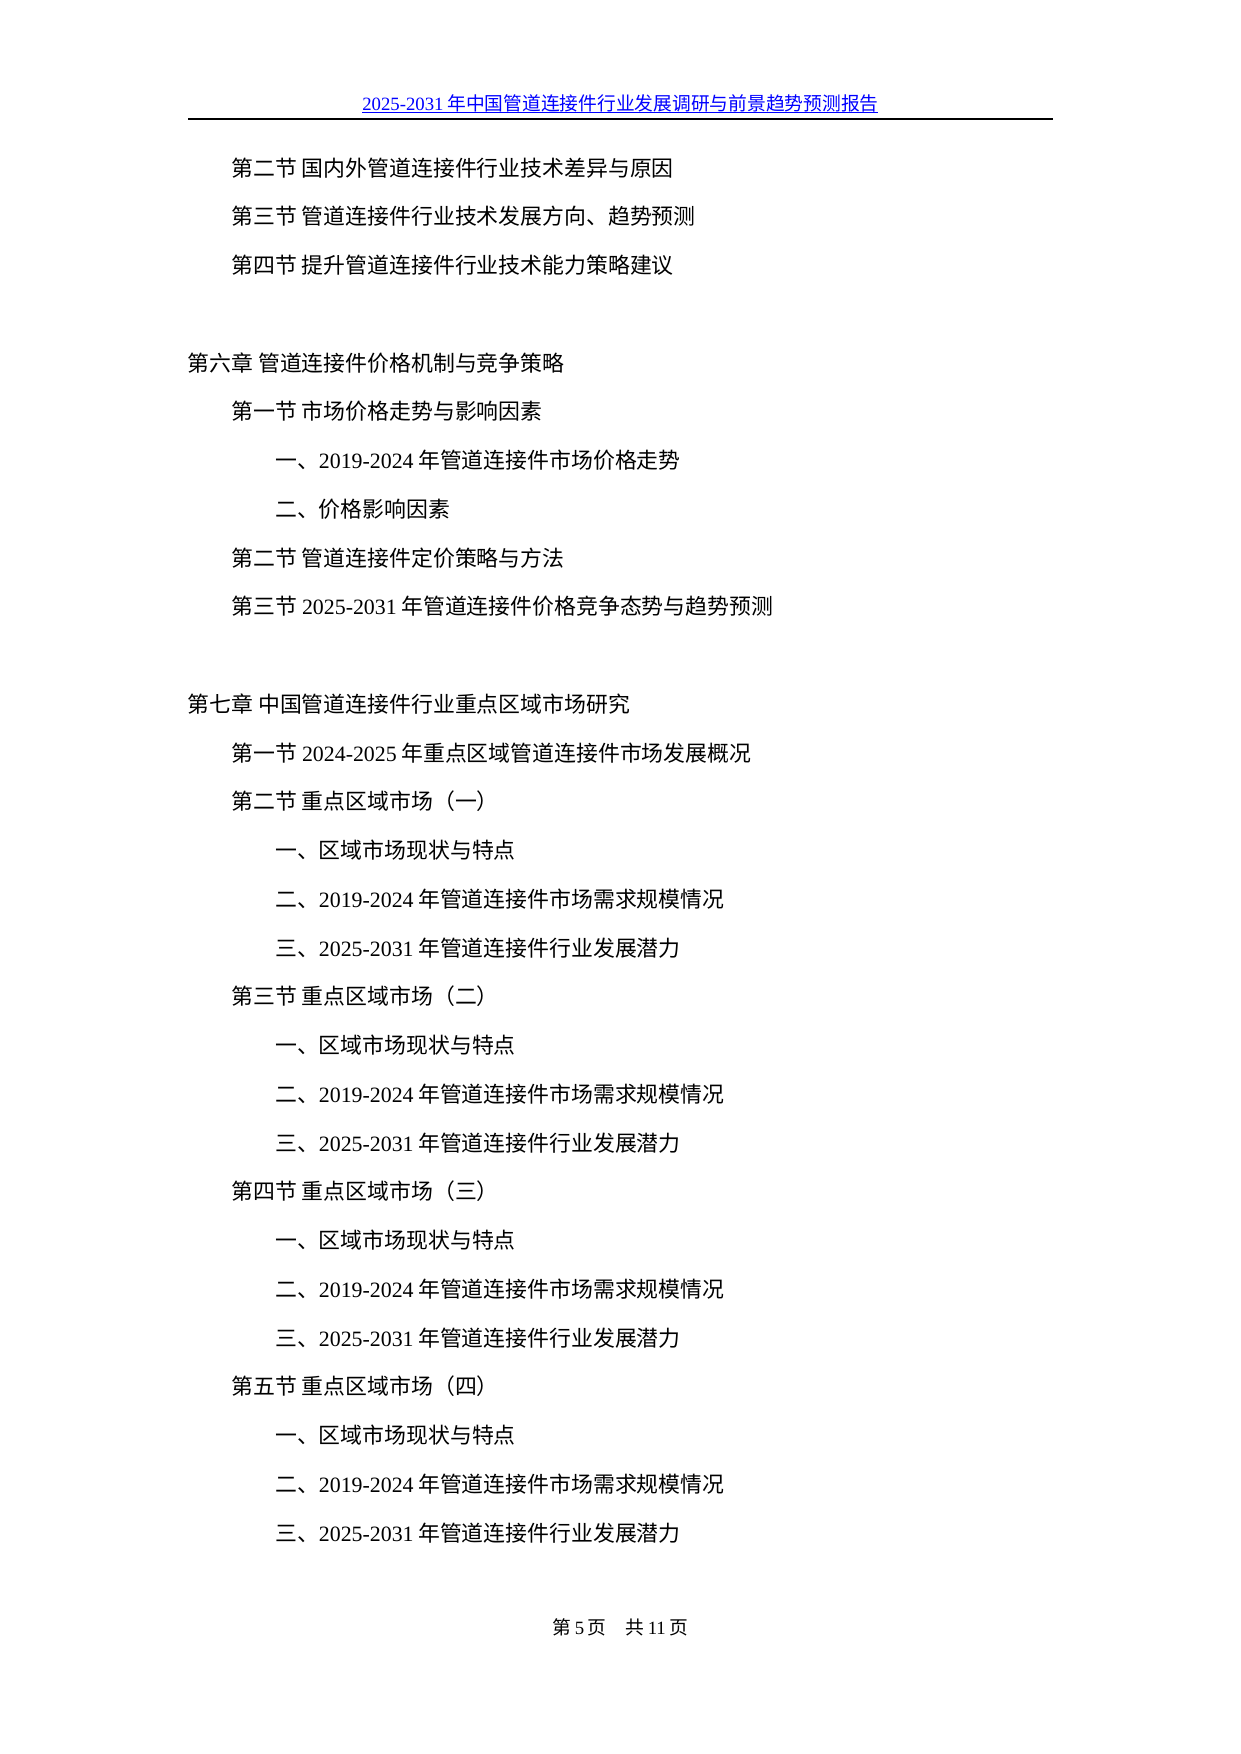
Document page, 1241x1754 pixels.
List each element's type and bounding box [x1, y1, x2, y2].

text [187, 150, 1053, 1548]
